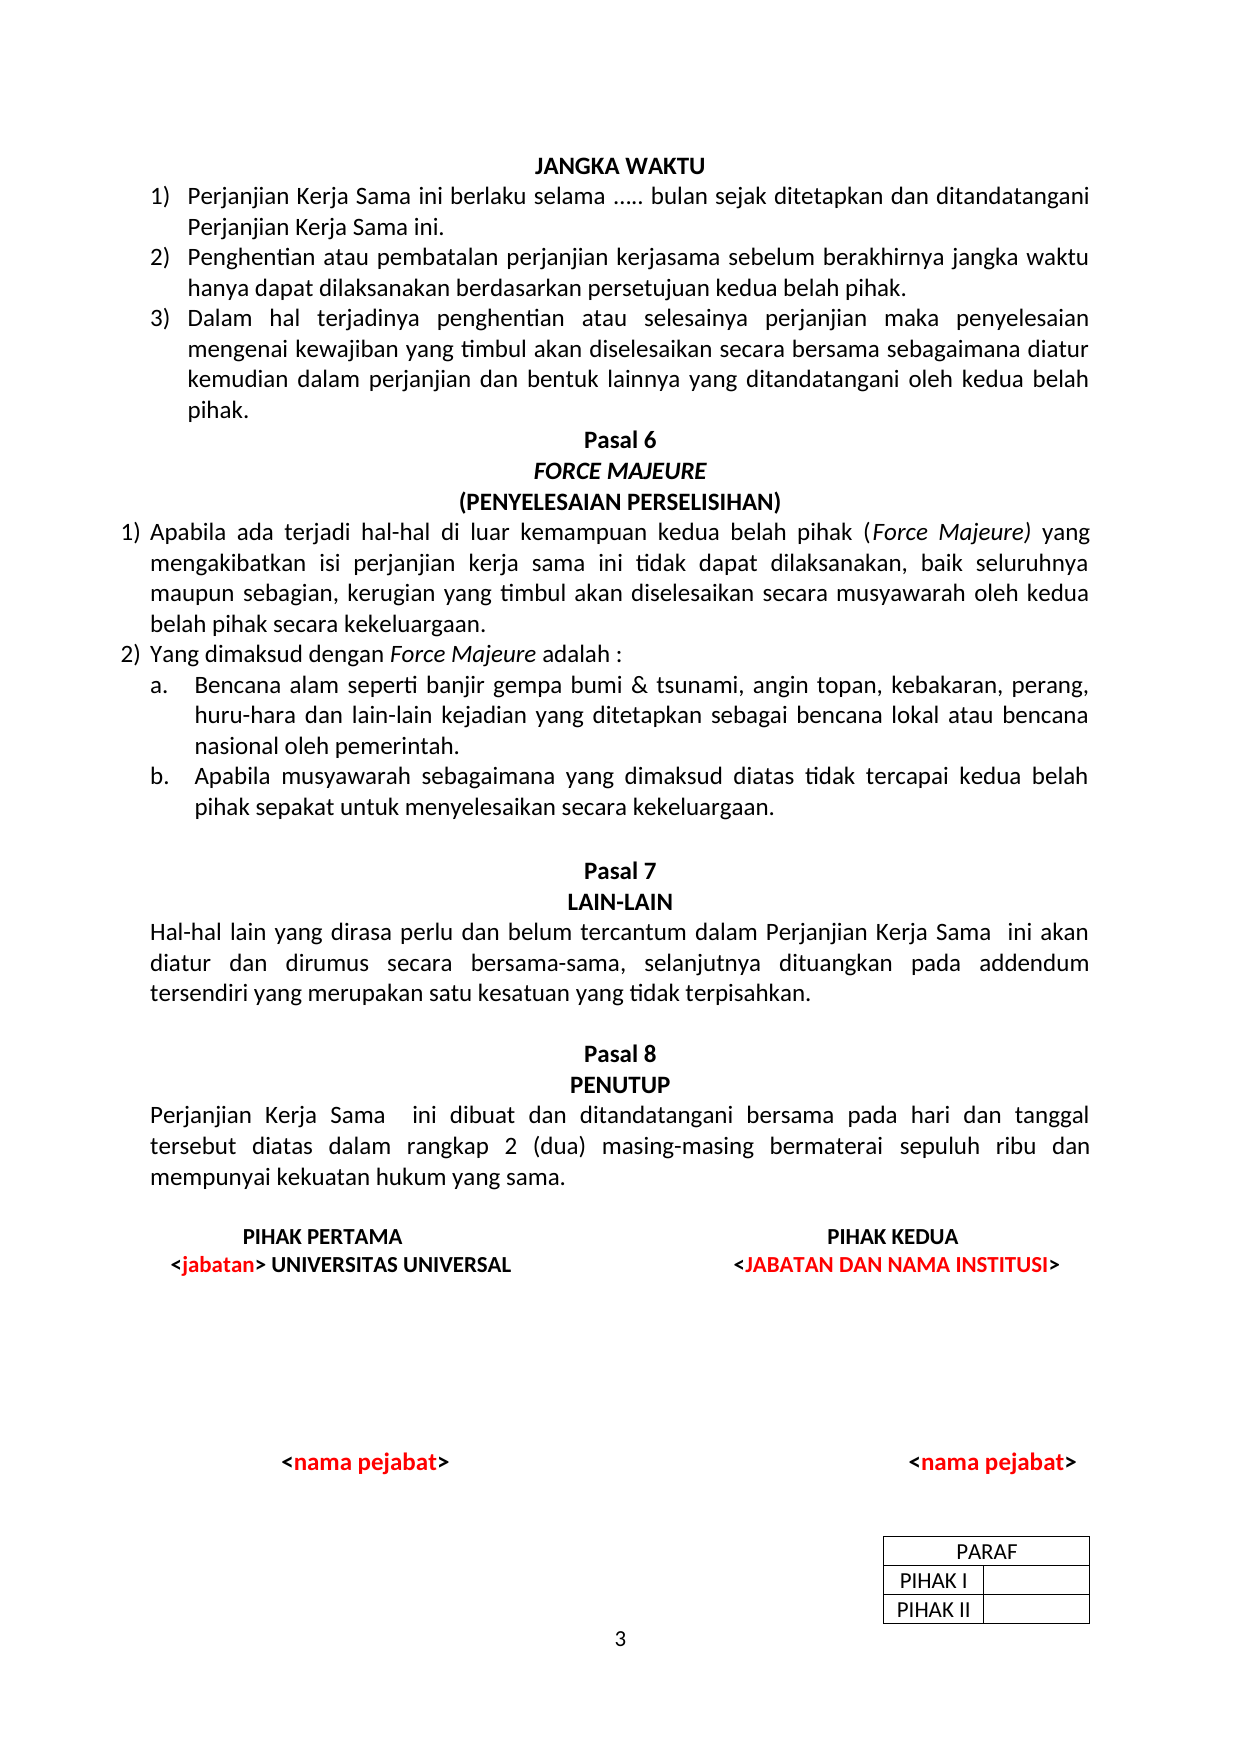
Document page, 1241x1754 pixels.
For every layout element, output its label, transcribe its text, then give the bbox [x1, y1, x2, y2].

text LAIN-LAIN [150, 886, 1090, 917]
list Yang dimaksud dengan Force Majeure adalah : [120, 638, 1090, 669]
text Perjanjian Kerja Sama ini dibuat dan ditandatangani bersama pada hari dan tanggal tersebut diatas dalam rangkap 2 (dua) masing-masing bermaterai sepuluh ribu dan mempunyai kekuatan hukum yang sama. [150, 1100, 1090, 1191]
text FORCE MAJEURE [150, 455, 1090, 486]
list Apabila musyawarah sebagaimana yang dimaksud diatas tidak tercapai kedua belah pihak sepakat untuk menyelesaikan secara kekeluargaan. [150, 760, 1090, 821]
list Perjanjian Kerja Sama ini berlaku selama ….. bulan sejak ditetapkan dan ditandatangani Perjanjian Kerja Sama ini. [150, 181, 1090, 242]
text Hal-hal lain yang dirasa perlu dan belum tercantum dalam Perjanjian Kerja Sama ini akan diatur dan dirumus secara bersama-sama, selanjutnya dituangkan pada addendum tersendiri yang merupakan satu kesatuan yang tidak terpisahkan. [150, 917, 1090, 1008]
list Bencana alam seperti banjir gempa bumi & tsunami, angin topan, kebakaran, perang, huru-hara dan lain-lain kejadian yang ditetapkan sebagai bencana lokal atau bencana nasional oleh pemerintah. [150, 669, 1090, 760]
text <nama pejabat> <nama pejabat> [150, 1446, 1090, 1476]
text (PENYELESAIAN PERSELISIHAN) [150, 486, 1090, 516]
text Pasal 7 [150, 856, 1090, 886]
text PENUTUP [150, 1069, 1090, 1100]
list Penghentian atau pembatalan perjanjian kerjasama sebelum berakhirnya jangka waktu hanya dapat dilaksanakan berdasarkan persetujuan kedua belah pihak. [150, 242, 1090, 303]
text Pasal 6 [150, 425, 1090, 455]
list Dalam hal terjadinya penghentian atau selesainya perjanjian maka penyelesaian mengenai kewajiban yang timbul akan diselesaikan secara bersama sebagaimana diatur kemudian dalam perjanjian dan bentuk lainnya yang ditandatangani oleh kedua belah pihak. [150, 303, 1090, 425]
list Apabila ada terjadi hal-hal di luar kemampuan kedua belah pihak (Force Majeure) yang mengakibatkan isi perjanjian kerja sama ini tidak dapat dilaksanakan, baik seluruhnya maupun sebagian, kerugian yang timbul akan diselesaikan secara musyawarah oleh kedua belah pihak secara kekeluargaan. [120, 516, 1090, 638]
text JANGKA WAKTU [150, 150, 1090, 181]
text <jabatan> UNIVERSITAS UNIVERSAL <JABATAN DAN NAMA INSTITUSI> [150, 1250, 1090, 1278]
text PIHAK PERTAMA PIHAK KEDUA [150, 1222, 1090, 1250]
text Pasal 8 [150, 1039, 1090, 1069]
